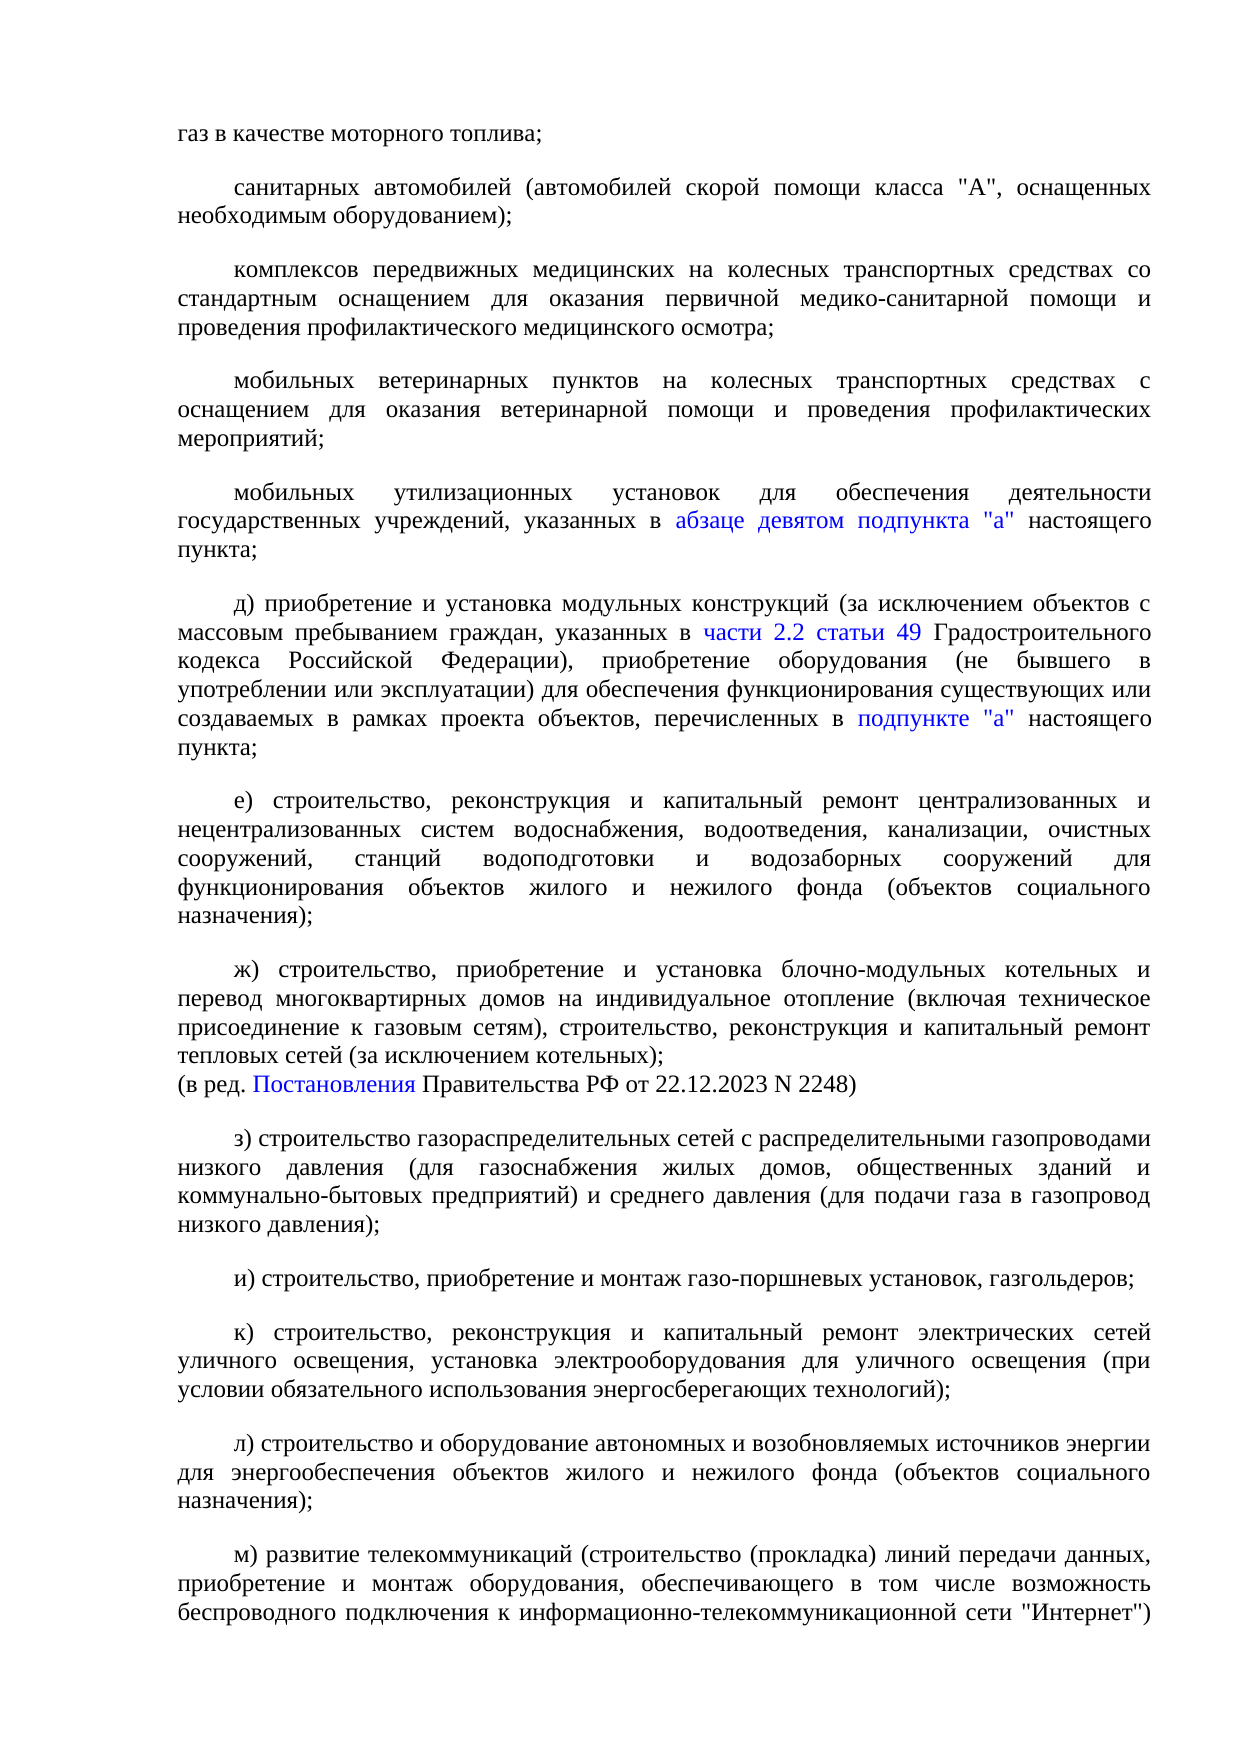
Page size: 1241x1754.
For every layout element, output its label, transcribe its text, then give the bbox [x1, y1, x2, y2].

text з) строительство газораспределительных сетей с распределительными газопроводами низкого давления (для газоснабжения жилых домов, общественных зданий и коммунально-бытовых предприятий) и среднего давления (для подачи газа в газопровод низкого давления); [177, 1123, 1152, 1238]
text к) строительство, реконструкция и капитальный ремонт электрических сетей уличного освещения, установка электрооборудования для уличного освещения (при условии обязательного использования энергосберегающих технологий); [177, 1317, 1152, 1403]
text д) приобретение и установка модульных конструкций (за исключением объектов с массовым пребыванием граждан, указанных в части 2.2 статьи 49 Градостроительного кодекса Российской Федерации), приобретение оборудования (не бывшего в употреблении или эксплуатации) для обеспечения функционирования существующих или создаваемых в рамках проекта объектов, перечисленных в подпункте "а" настоящего пункта; [177, 588, 1152, 761]
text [177, 118, 1152, 147]
text комплексов передвижных медицинских на колесных транспортных средствах со стандартным оснащением для оказания первичной медико-санитарной помощи и проведения профилактического медицинского осмотра; [177, 254, 1152, 341]
text е) строительство, реконструкция и капитальный ремонт централизованных и нецентрализованных систем водоснабжения, водоотведения, канализации, очистных сооружений, станций водоподготовки и водозаборных сооружений для функционирования объектов жилого и нежилого фонда (объектов социального назначения); [177, 786, 1152, 929]
text л) строительство и оборудование автономных и возобновляемых источников энергии для энергообеспечения объектов жилого и нежилого фонда (объектов социального назначения); [177, 1428, 1152, 1514]
text и) строительство, приобретение и монтаж газо-поршневых установок, газгольдеров; [177, 1263, 1152, 1292]
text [177, 1539, 1152, 1626]
text (в ред. Постановления Правительства РФ от 22.12.2023 N 2248) [177, 1069, 1152, 1098]
text мобильных ветеринарных пунктов на колесных транспортных средствах с оснащением для оказания ветеринарной помощи и проведения профилактических мероприятий; [177, 366, 1152, 452]
text мобильных утилизационных установок для обеспечения деятельности государственных учреждений, указанных в абзаце девятом подпункта "а" настоящего пункта; [177, 477, 1152, 563]
text ж) строительство, приобретение и установка блочно-модульных котельных и перевод многоквартирных домов на индивидуальное отопление (включая техническое присоединение к газовым сетям), строительство, реконструкция и капитальный ремонт тепловых сетей (за исключением котельных); [177, 954, 1152, 1069]
text санитарных автомобилей (автомобилей скорой помощи класса "А", оснащенных необходимым оборудованием); [177, 172, 1152, 229]
